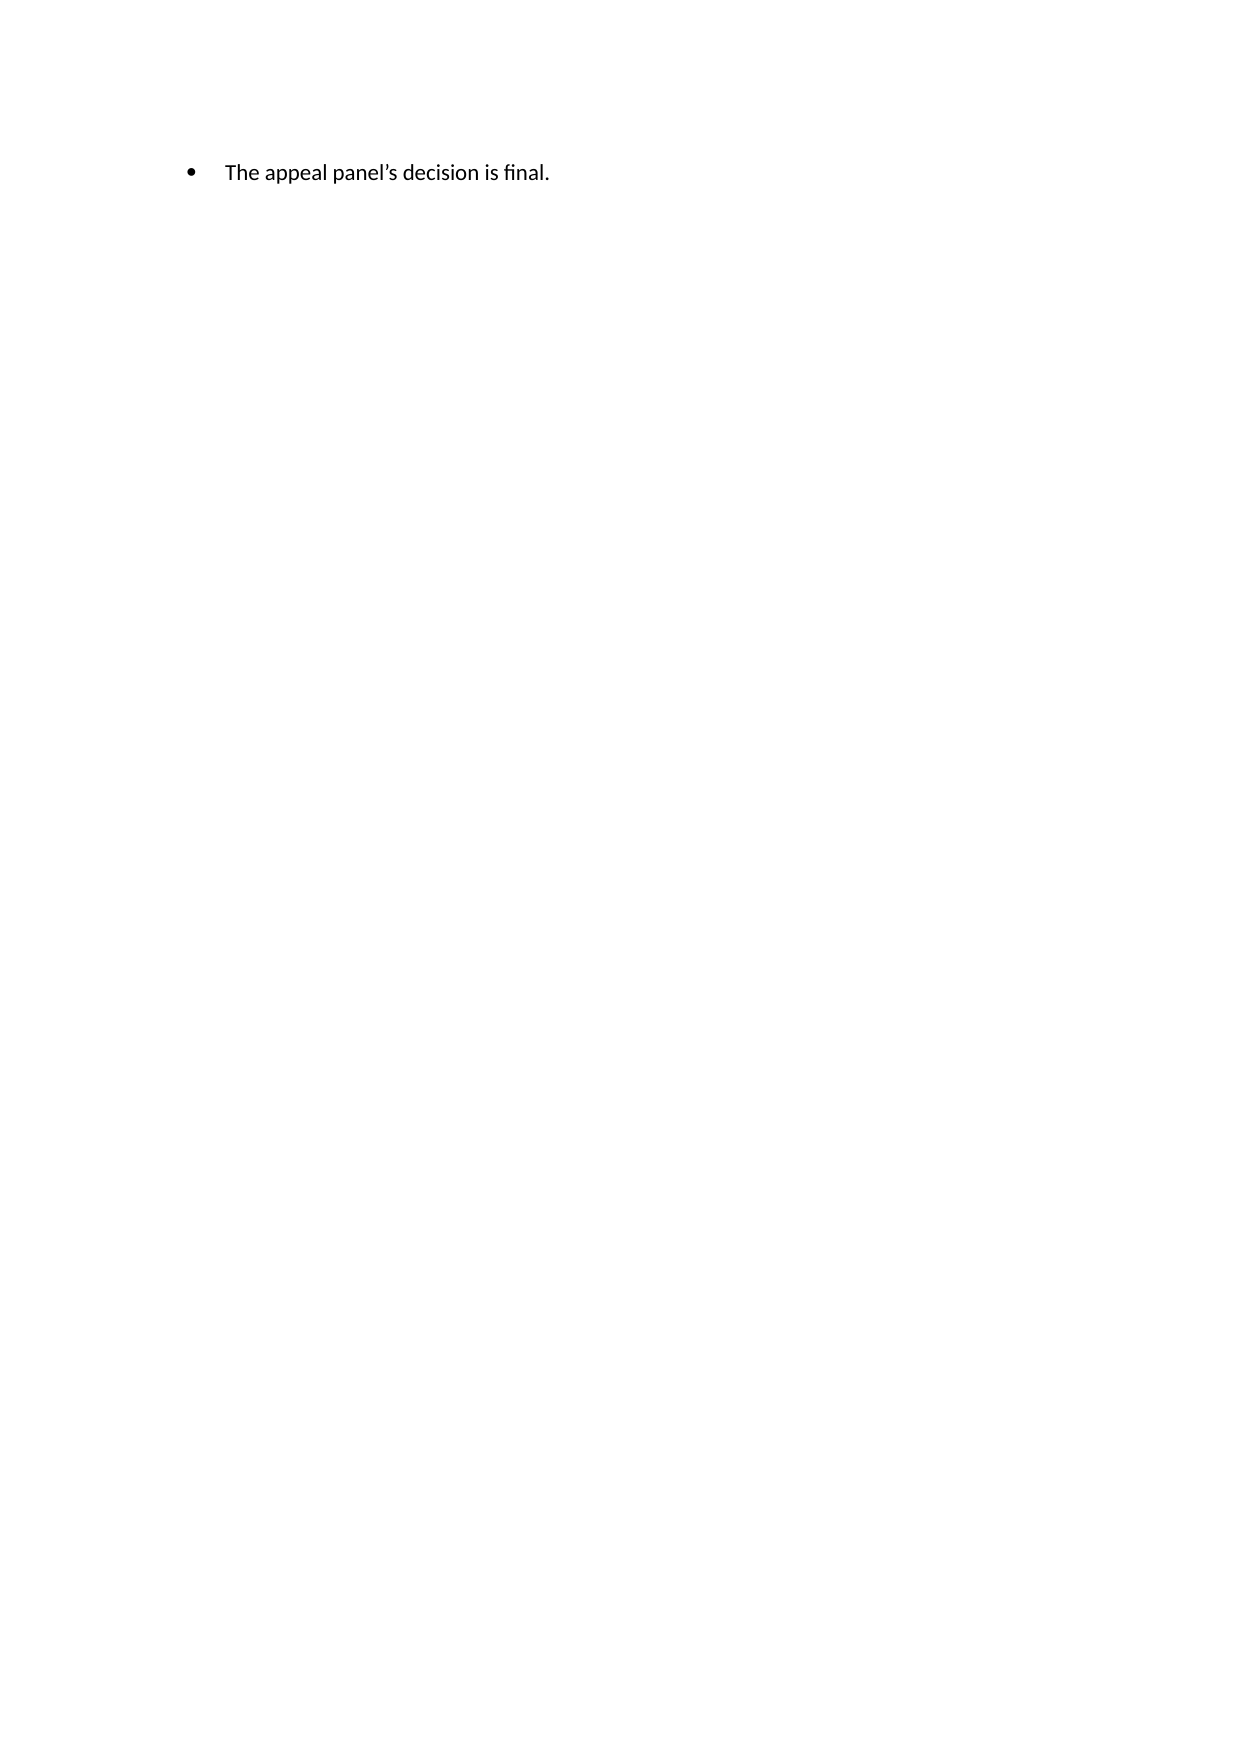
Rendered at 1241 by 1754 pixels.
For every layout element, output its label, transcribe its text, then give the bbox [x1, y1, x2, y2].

list The appeal panel’s decision is final. [187, 150, 1090, 187]
